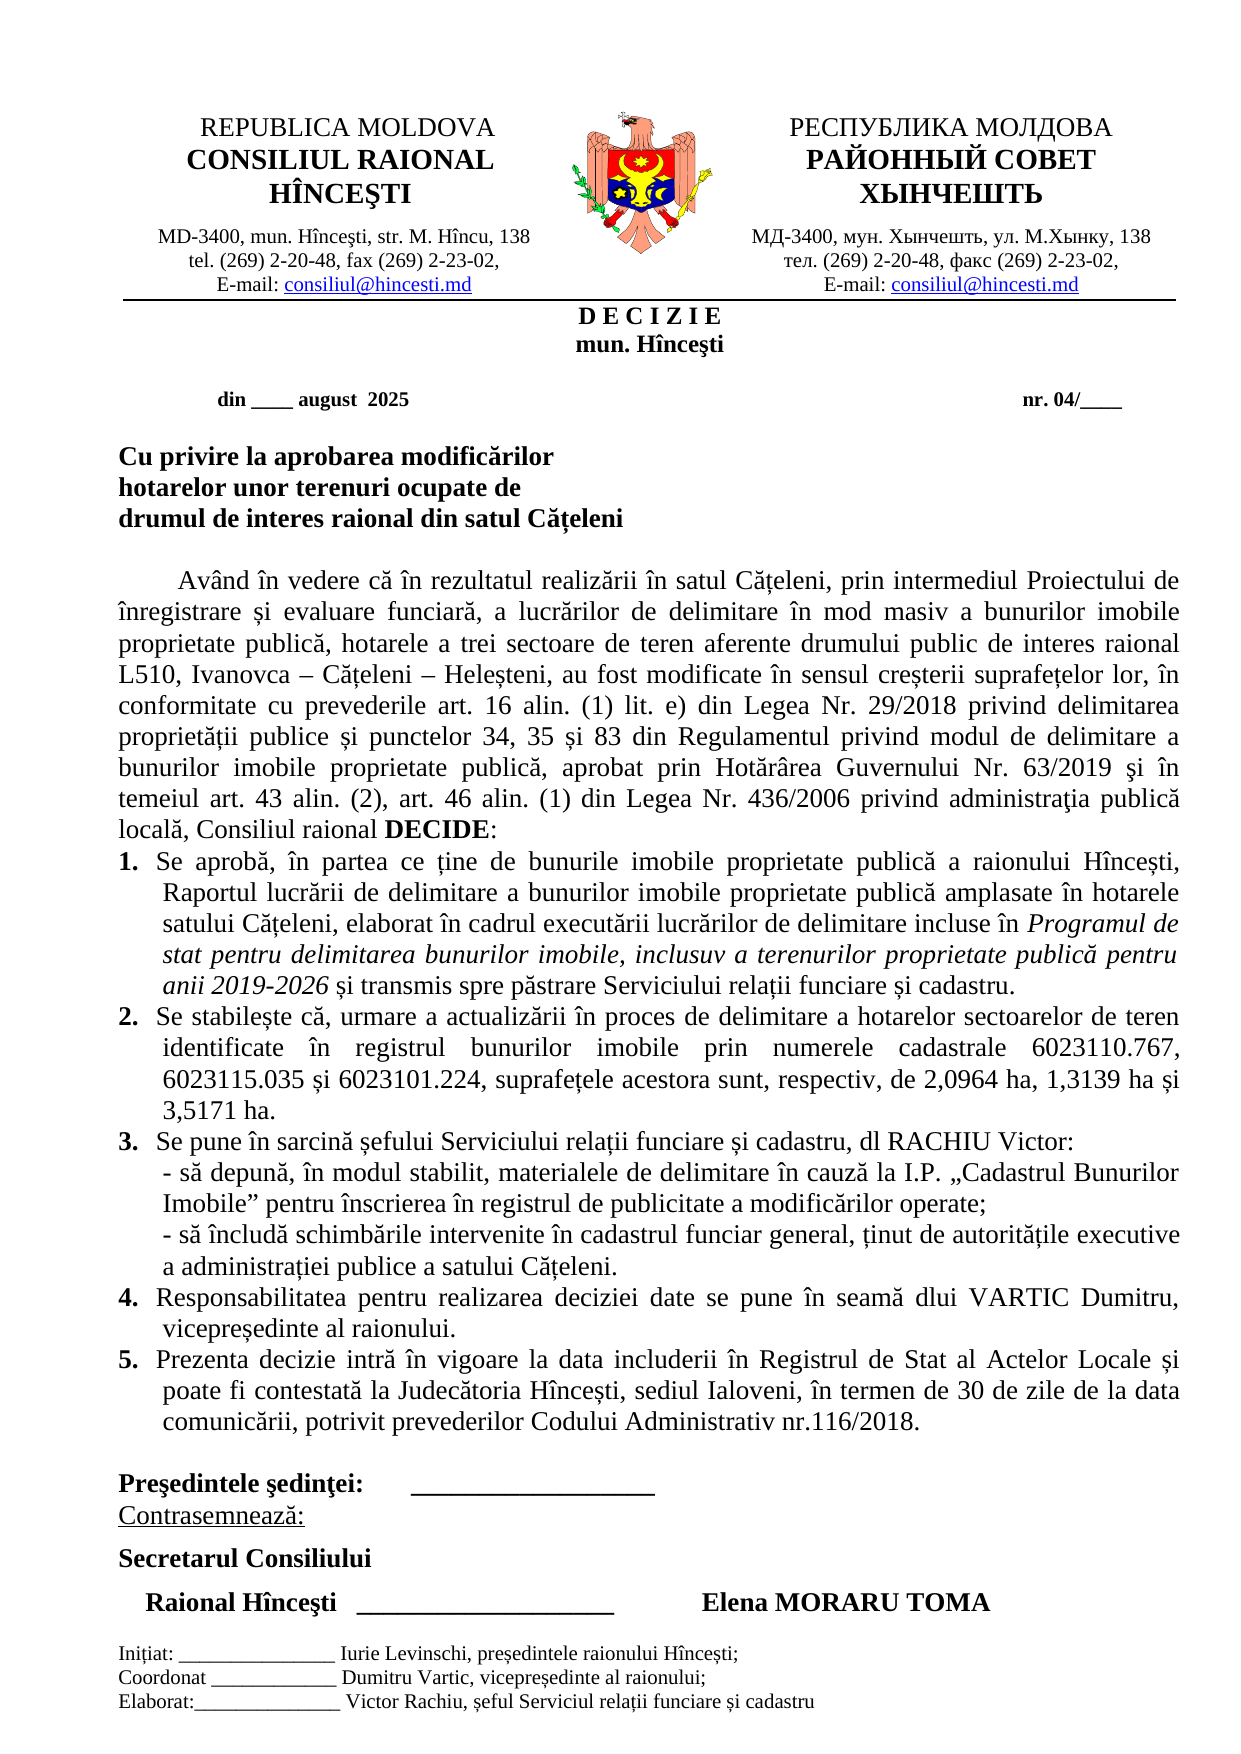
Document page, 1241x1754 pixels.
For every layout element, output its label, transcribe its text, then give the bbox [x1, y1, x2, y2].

text Coordonat ____________ Dumitru Vartic, vicepreședinte al raionului; [118, 1665, 1181, 1689]
text Elaborat:______________ Victor Rachiu, șeful Serviciul relații funciare și cadastru [118, 1689, 1181, 1713]
list Responsabilitatea pentru realizarea deciziei date se pune în seamă dlui VARTIC Dumitru, vicepreședinte al raionului. [118, 1281, 1181, 1343]
list Se aprobă, în partea ce ține de bunurile imobile proprietate publică a raionului Hîncești, Raportul lucrării de delimitare a bunurilor imobile proprietate publică amplasate în hotarele satului Cățeleni, elaborat în cadrul executării lucrărilor de delimitare incluse în Programul de stat pentru delimitarea bunurilor imobile, inclusuv a terenurilor proprietate publică pentru anii 2019-2026 și transmis spre păstrare Serviciului relații funciare și cadastru. [118, 845, 1181, 1000]
text din ____ august 2025 nr. 04/____ [118, 387, 1181, 411]
text Preşedintele şedinţei: __________________ [118, 1468, 1181, 1499]
text hotarelor unor terenuri ocupate de [118, 471, 1181, 502]
list Se stabilește că, urmare a actualizării în proces de delimitare a hotarelor sectoarelor de teren identificate în registrul bunurilor imobile prin numerele cadastrale 6023110.767, 6023115.035 și 6023101.224, suprafețele acestora sunt, respectiv, de 2,0964 ha, 1,3139 ha și 3,5171 ha. [118, 1000, 1181, 1125]
subtitle Raional Hînceşti ___________________ Elena MORARU TOMA [118, 1586, 1181, 1617]
text - să depună, în modul stabilit, materialele de delimitare în cauză la I.P. „Cadastrul Bunurilor Imobile” pentru înscrierea în registrul de publicitate a modificărilor operate; [162, 1156, 1181, 1218]
text - să încludă schimbările intervenite în cadastrul funciar general, ținut de autoritățile executive a administrației publice a satului Cățeleni. [162, 1218, 1181, 1281]
text D E C I Z I E [118, 301, 1181, 329]
table_header РЕСПУБЛИКА МОЛДОВА РАЙОHНЫЙ СОВЕТ ХЫНЧЕШТЬ МД-3400, мун. Хынчешть, ул. М.Хынку, 138 тел. (269) 2-20-48, факс (269) 2-23-02, E-mail: consiliul@hincesti.md [726, 108, 1176, 299]
list Se pune în sarcină șefului Serviciului relații funciare și cadastru, dl RACHIU Victor: [118, 1125, 1181, 1156]
text mun. Hînceşti [118, 329, 1181, 358]
text Inițiat: _______________ Iurie Levinschi, președintele raionului Hîncești; [118, 1641, 1181, 1665]
table_header REPUBLICA MOLDOVA CONSILIUL RAIONAL HÎNCEŞTI MD-3400, mun. Hînceşti, str. M. Hîncu, 138 tel. (269) 2-20-48, fax (269) 2-23-02, E-mail: consiliul@hincesti.md [123, 108, 557, 299]
text Contrasemnează: [118, 1499, 1181, 1530]
text Secretarul Consiliului [118, 1542, 1181, 1573]
text drumul de interes raional din satul Cățeleni [118, 502, 1181, 533]
text Cu privire la aprobarea modificărilor [118, 440, 1181, 471]
list Prezenta decizie intră în vigoare la data includerii în Registrul de Stat al Actelor Locale și poate fi contestată la Judecătoria Hîncești, sediul Ialoveni, în termen de 30 de zile de la data comunicării, potrivit prevederilor Codului Administrativ nr.116/2018. [118, 1343, 1181, 1436]
text Având în vedere că în rezultatul realizării în satul Cățeleni, prin intermediul Proiectului de înregistrare și evaluare funciară, a lucrărilor de delimitare în mod masiv a bunurilor imobile proprietate publică, hotarele a trei sectoare de teren aferente drumului public de interes raional L510, Ivanovca – Cățeleni – Heleșteni, au fost modificate în sensul creșterii suprafețelor lor, în conformitate cu prevederile art. 16 alin. (1) lit. e) din Legea Nr. 29/2018 privind delimitarea proprietății publice și punctelor 34, 35 și 83 din Regulamentul privind modul de delimitare a bunurilor imobile proprietate publică, aprobat prin Hotărârea Guvernului Nr. 63/2019 şi în temeiul art. 43 alin. (2), art. 46 alin. (1) din Legea Nr. 436/2006 privind administraţia publică locală, Consiliul raional DECIDE: [118, 564, 1181, 845]
table_header [557, 108, 726, 299]
